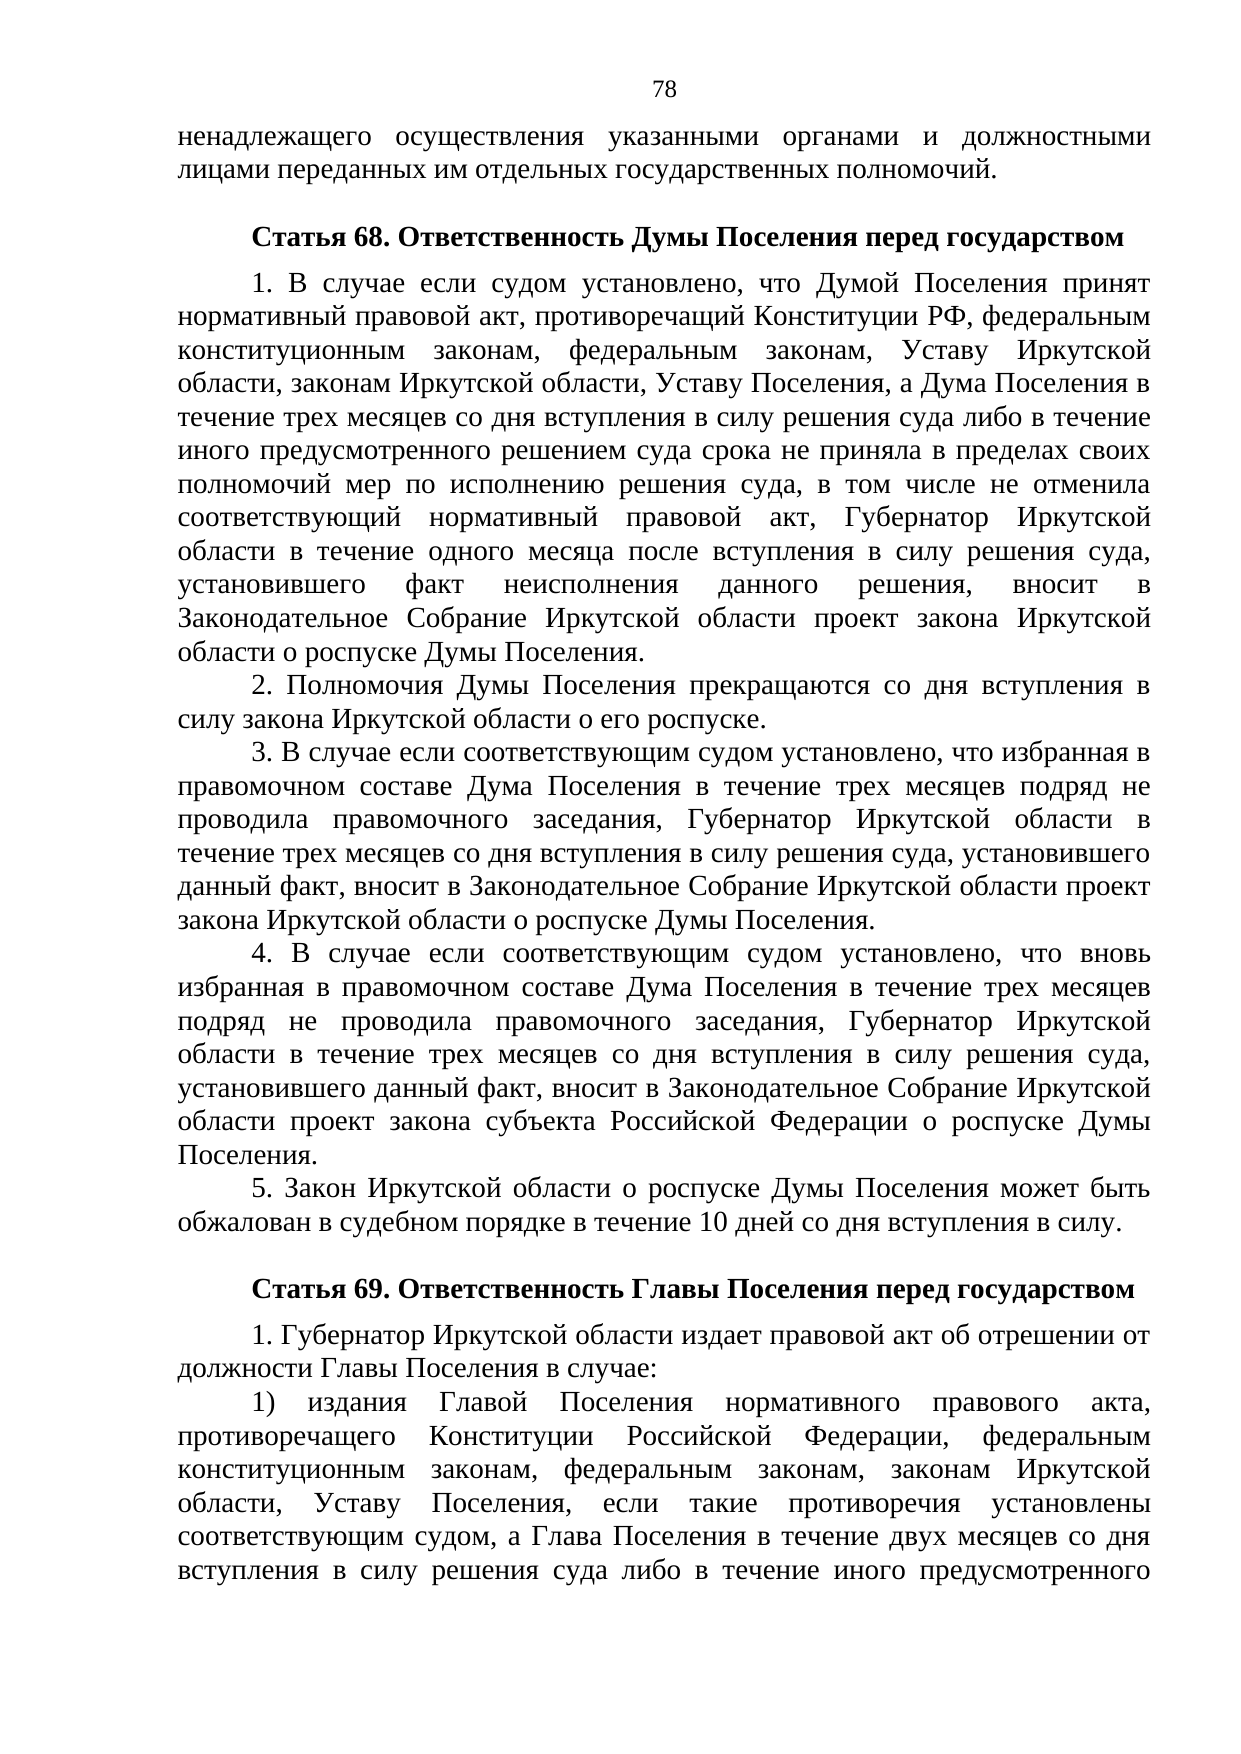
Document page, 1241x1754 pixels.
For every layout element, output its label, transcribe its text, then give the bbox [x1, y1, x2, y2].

text 5. Закон Иркутской области о роспуске Думы Поселения может быть обжалован в судебном порядке в течение 10 дней со дня вступления в силу. [177, 1170, 1152, 1237]
text 2. Полномочия Думы Поселения прекращаются со дня вступления в силу закона Иркутской области о его роспуске. [177, 667, 1152, 734]
text 3. В случае если соответствующим судом установлено, что избранная в правомочном составе Дума Поселения в течение трех месяцев подряд не проводила правомочного заседания, Губернатор Иркутской области в течение трех месяцев со дня вступления в силу решения суда, установившего данный факт, вносит в Законодательное Собрание Иркутской области проект закона Иркутской области о роспуске Думы Поселения. [177, 734, 1152, 936]
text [177, 118, 1152, 185]
subtitle Статья 68. Ответственность Думы Поселения перед государством [177, 219, 1152, 252]
text 1. В случае если судом установлено, что Думой Поселения принят нормативный правовой акт, противоречащий Конституции РФ, федеральным конституционным законам, федеральным законам, Уставу Иркутской области, законам Иркутской области, Уставу Поселения, а Дума Поселения в течение трех месяцев со дня вступления в силу решения суда либо в течение иного предусмотренного решением суда срока не приняла в пределах своих полномочий мер по исполнению решения суда, в том числе не отменила соответствующий нормативный правовой акт, Губернатор Иркутской области в течение одного месяца после вступления в силу решения суда, установившего факт неисполнения данного решения, вносит в Законодательное Собрание Иркутской области проект закона Иркутской области о роспуске Думы Поселения. [177, 265, 1152, 667]
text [177, 1384, 1152, 1585]
text 1. Губернатор Иркутской области издает правовой акт об отрешении от должности Главы Поселения в случае: [177, 1317, 1152, 1384]
text 4. В случае если соответствующим судом установлено, что вновь избранная в правомочном составе Дума Поселения в течение трех месяцев подряд не проводила правомочного заседания, Губернатор Иркутской области в течение трех месяцев со дня вступления в силу решения суда, установившего данный факт, вносит в Законодательное Собрание Иркутской области проект закона субъекта Российской Федерации о роспуске Думы Поселения. [177, 936, 1152, 1170]
subtitle Статья 69. Ответственность Главы Поселения перед государством [177, 1271, 1152, 1304]
